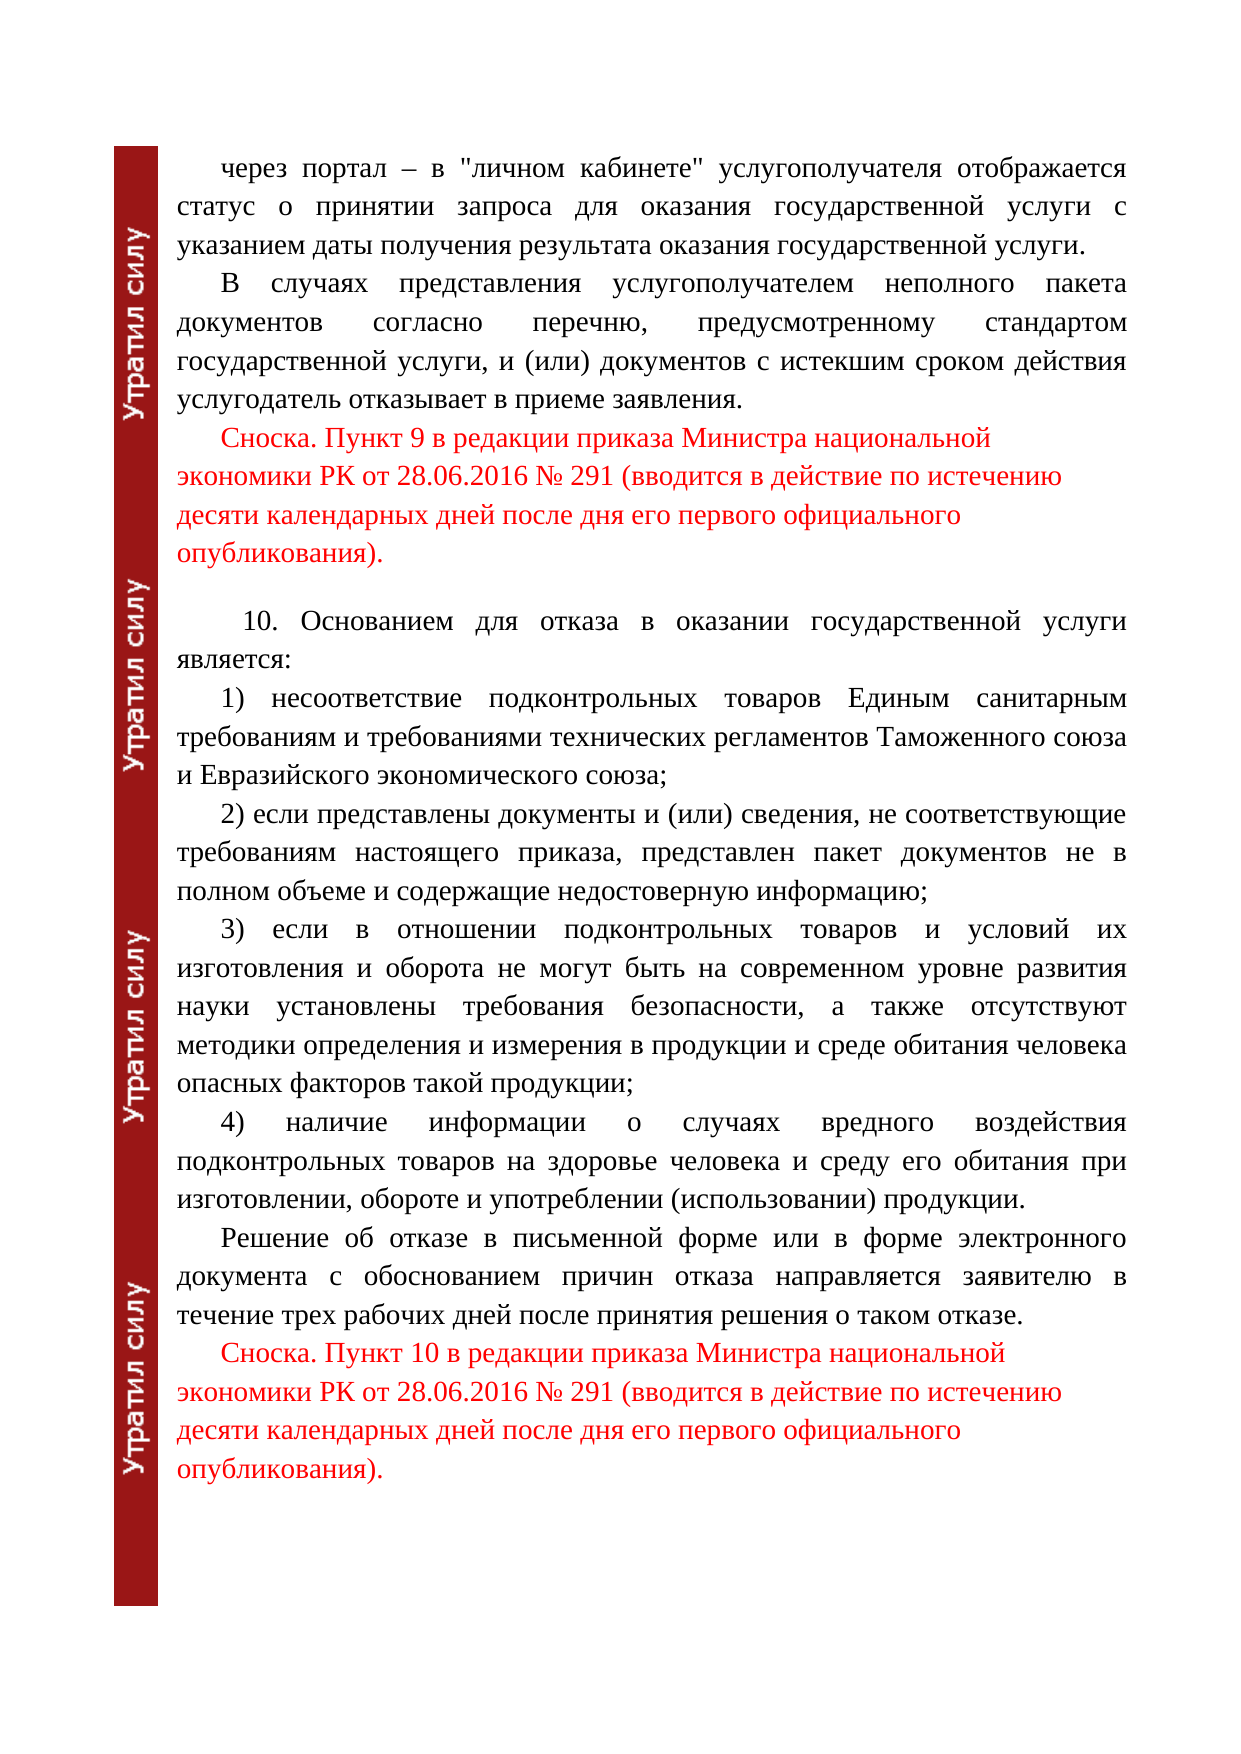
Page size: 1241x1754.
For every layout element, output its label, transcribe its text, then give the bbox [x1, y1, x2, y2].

text 10. Основанием для отказа в оказании государственной услуги является: [112, 603, 1128, 675]
picture [114, 906, 158, 911]
picture [114, 1215, 158, 1220]
picture [114, 599, 158, 603]
picture [114, 1330, 158, 1335]
text 1) несоответствие подконтрольных товаров Единым санитарным требованиям и требованиями технических регламентов Таможенного союза и Евразийского экономического союза; [112, 680, 1128, 791]
picture [114, 415, 158, 420]
text Сноска. Пункт 10 в редакции приказа Министра национальной экономики РК от 28.06.2016 № 291 (вводится в действие по истечению десяти календарных дней после дня его первого официального опубликования). [112, 1335, 1128, 1515]
text 2) если представлены документы и (или) сведения, не соответствующие требованиям настоящего приказа, представлен пакет документов не в полном объеме и содержащие недостоверную информацию; [112, 796, 1128, 906]
picture [114, 1099, 158, 1104]
text через портал – в "личном кабинете" услугополучателя отображается статус о принятии запроса для оказания государственной услуги с указанием даты получения результата оказания государственной услуги. [112, 150, 1128, 261]
picture [114, 791, 158, 796]
text Сноска. Пункт 9 в редакции приказа Министра национальной экономики РК от 28.06.2016 № 291 (вводится в действие по истечению десяти календарных дней после дня его первого официального опубликования). [112, 420, 1128, 599]
picture [114, 675, 158, 680]
picture [114, 1515, 158, 1606]
text В случаях представления услугополучателем неполного пакета документов согласно перечню, предусмотренному стандартом государственной услуги, и (или) документов с истекшим сроком действия услугодатель отказывает в приеме заявления. [112, 266, 1128, 415]
picture [114, 146, 158, 150]
text 3) если в отношении подконтрольных товаров и условий их изготовления и оборота не могут быть на современном уровне развития науки установлены требования безопасности, а также отсутствуют методики определения и измерения в продукции и среде обитания человека опасных факторов такой продукции; [112, 911, 1128, 1099]
text 4) наличие информации о случаях вредного воздействия подконтрольных товаров на здоровье человека и среду его обитания при изготовлении, обороте и употреблении (использовании) продукции. [112, 1104, 1128, 1215]
text Решение об отказе в письменной форме или в форме электронного документа с обоснованием причин отказа направляется заявителю в течение трех рабочих дней после принятия решения о таком отказе. [112, 1220, 1128, 1330]
picture [114, 261, 158, 266]
